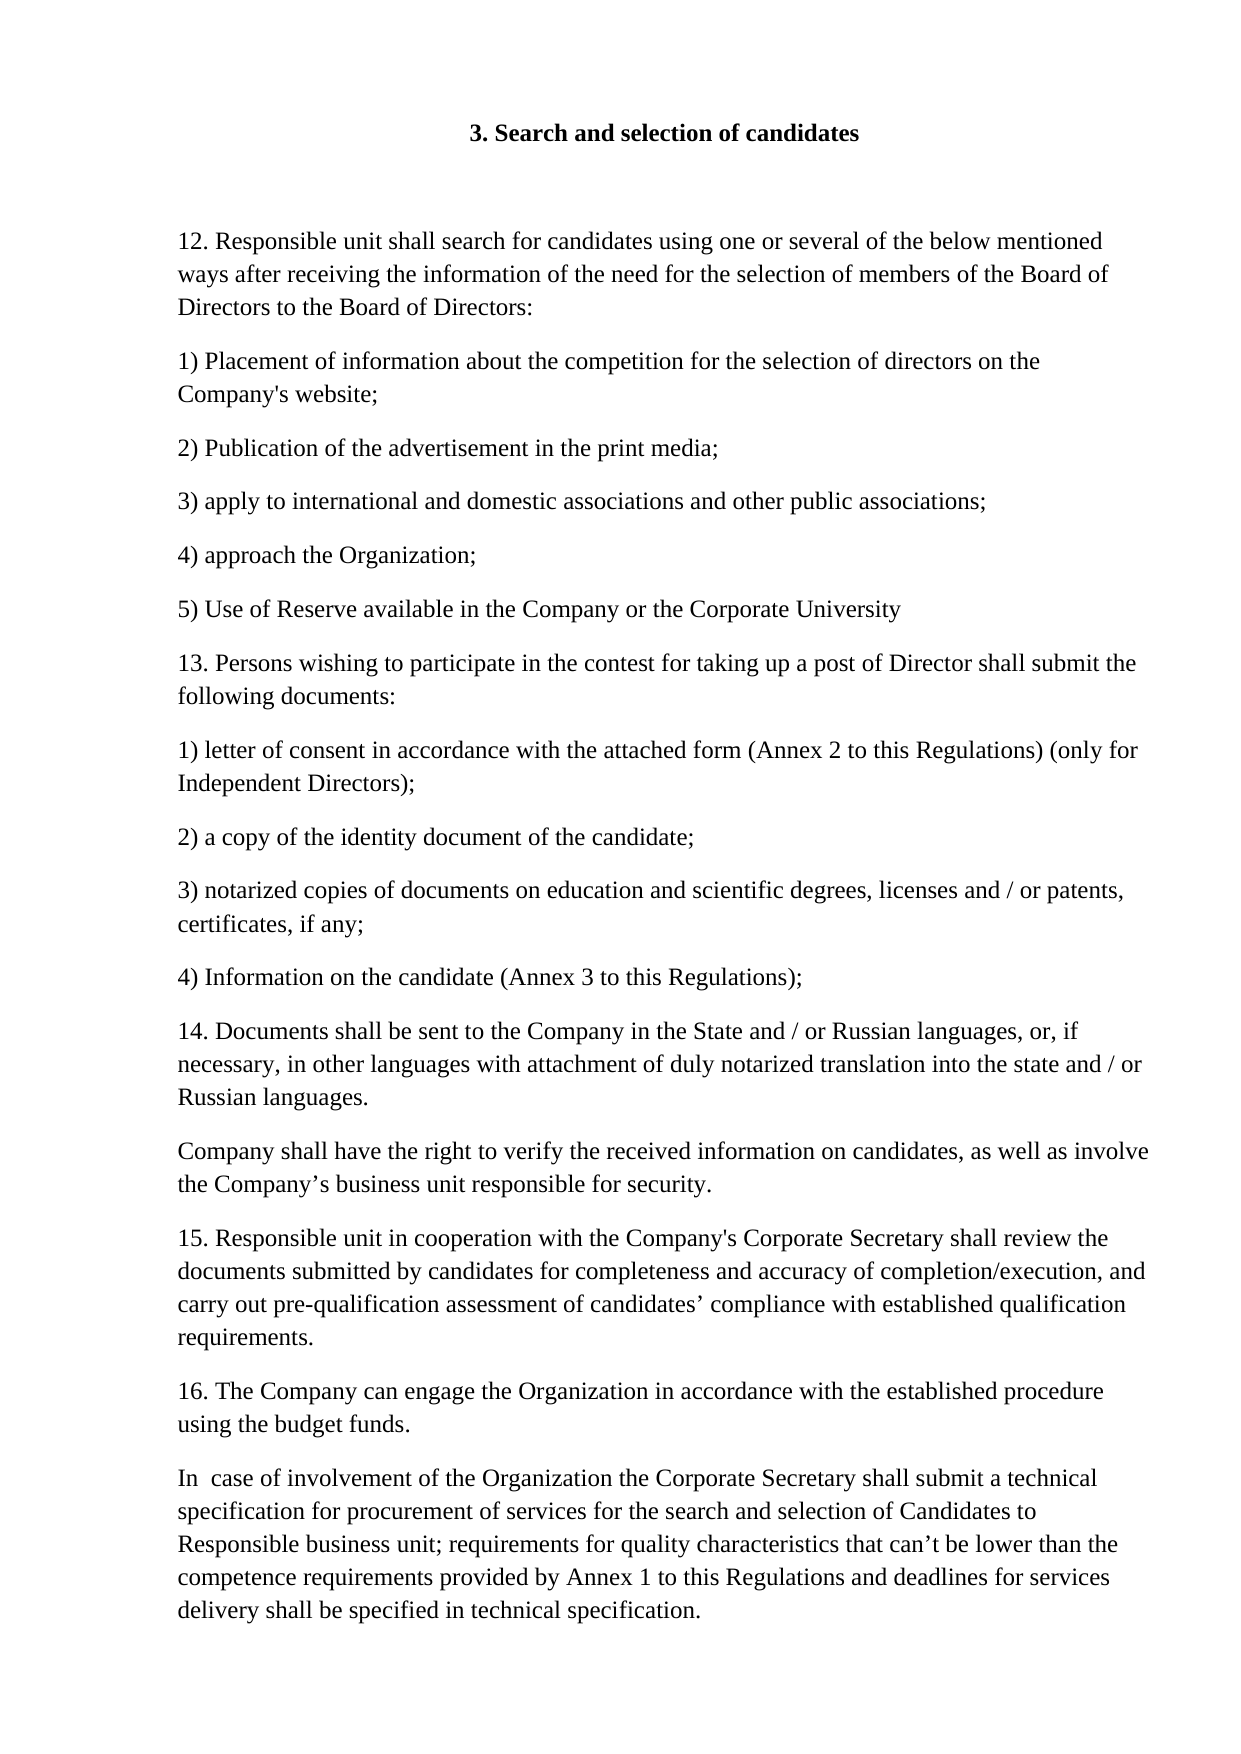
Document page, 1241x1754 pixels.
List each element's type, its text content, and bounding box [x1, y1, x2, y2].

text 13. Persons wishing to participate in the contest for taking up a post of Director shall submit the following documents: [177, 648, 1152, 710]
text In case of involvement of the Organization the Corporate Secretary shall submit a technical specification for procurement of services for the search and selection of Candidates to Responsible business unit; requirements for quality characteristics that can’t be lower than the competence requirements provided by Annex 1 to this Regulations and deadlines for services delivery shall be specified in technical specification. [177, 1463, 1152, 1624]
text 3) notarized copies of documents on education and scientific degrees, licenses and / or patents, certificates, if any; [177, 876, 1152, 937]
text 16. The Company can engage the Organization in accordance with the established procedure using the budget funds. [177, 1376, 1152, 1438]
text Company shall have the right to verify the received information on candidates, as well as involve the Company’s business unit responsible for security. [177, 1136, 1152, 1198]
text 2) a copy of the identity document of the candidate; [177, 822, 1152, 851]
text 5) Use of Reserve available in the Company or the Corporate University [177, 594, 1152, 623]
text 1) Placement of information about the competition for the selection of directors on the Company's website; [177, 346, 1152, 407]
text 4) approach the Organization; [177, 540, 1152, 569]
text 1) letter of consent in accordance with the attached form (Annex 2 to this Regulations) (only for Independent Directors); [177, 735, 1152, 797]
text 12. Responsible unit shall search for candidates using one or several of the below mentioned ways after receiving the information of the need for the selection of members of the Board of Directors to the Board of Directors: [177, 226, 1152, 321]
text 4) Information on the candidate (Annex 3 to this Regulations); [177, 962, 1152, 991]
text 2) Publication of the advertisement in the print media; [177, 433, 1152, 461]
text 14. Documents shall be sent to the Company in the State and / or Russian languages, or, if necessary, in other languages with attachment of duly notarized translation into the state and / or Russian languages. [177, 1016, 1152, 1111]
text 3) apply to international and domestic associations and other public associations; [177, 486, 1152, 515]
text 15. Responsible unit in cooperation with the Company's Corporate Secretary shall review the documents submitted by candidates for completeness and accuracy of completion/execution, and carry out pre-qualification assessment of candidates’ compliance with established qualification requirements. [177, 1223, 1152, 1351]
text 3. Search and selection of candidates [177, 118, 1152, 147]
